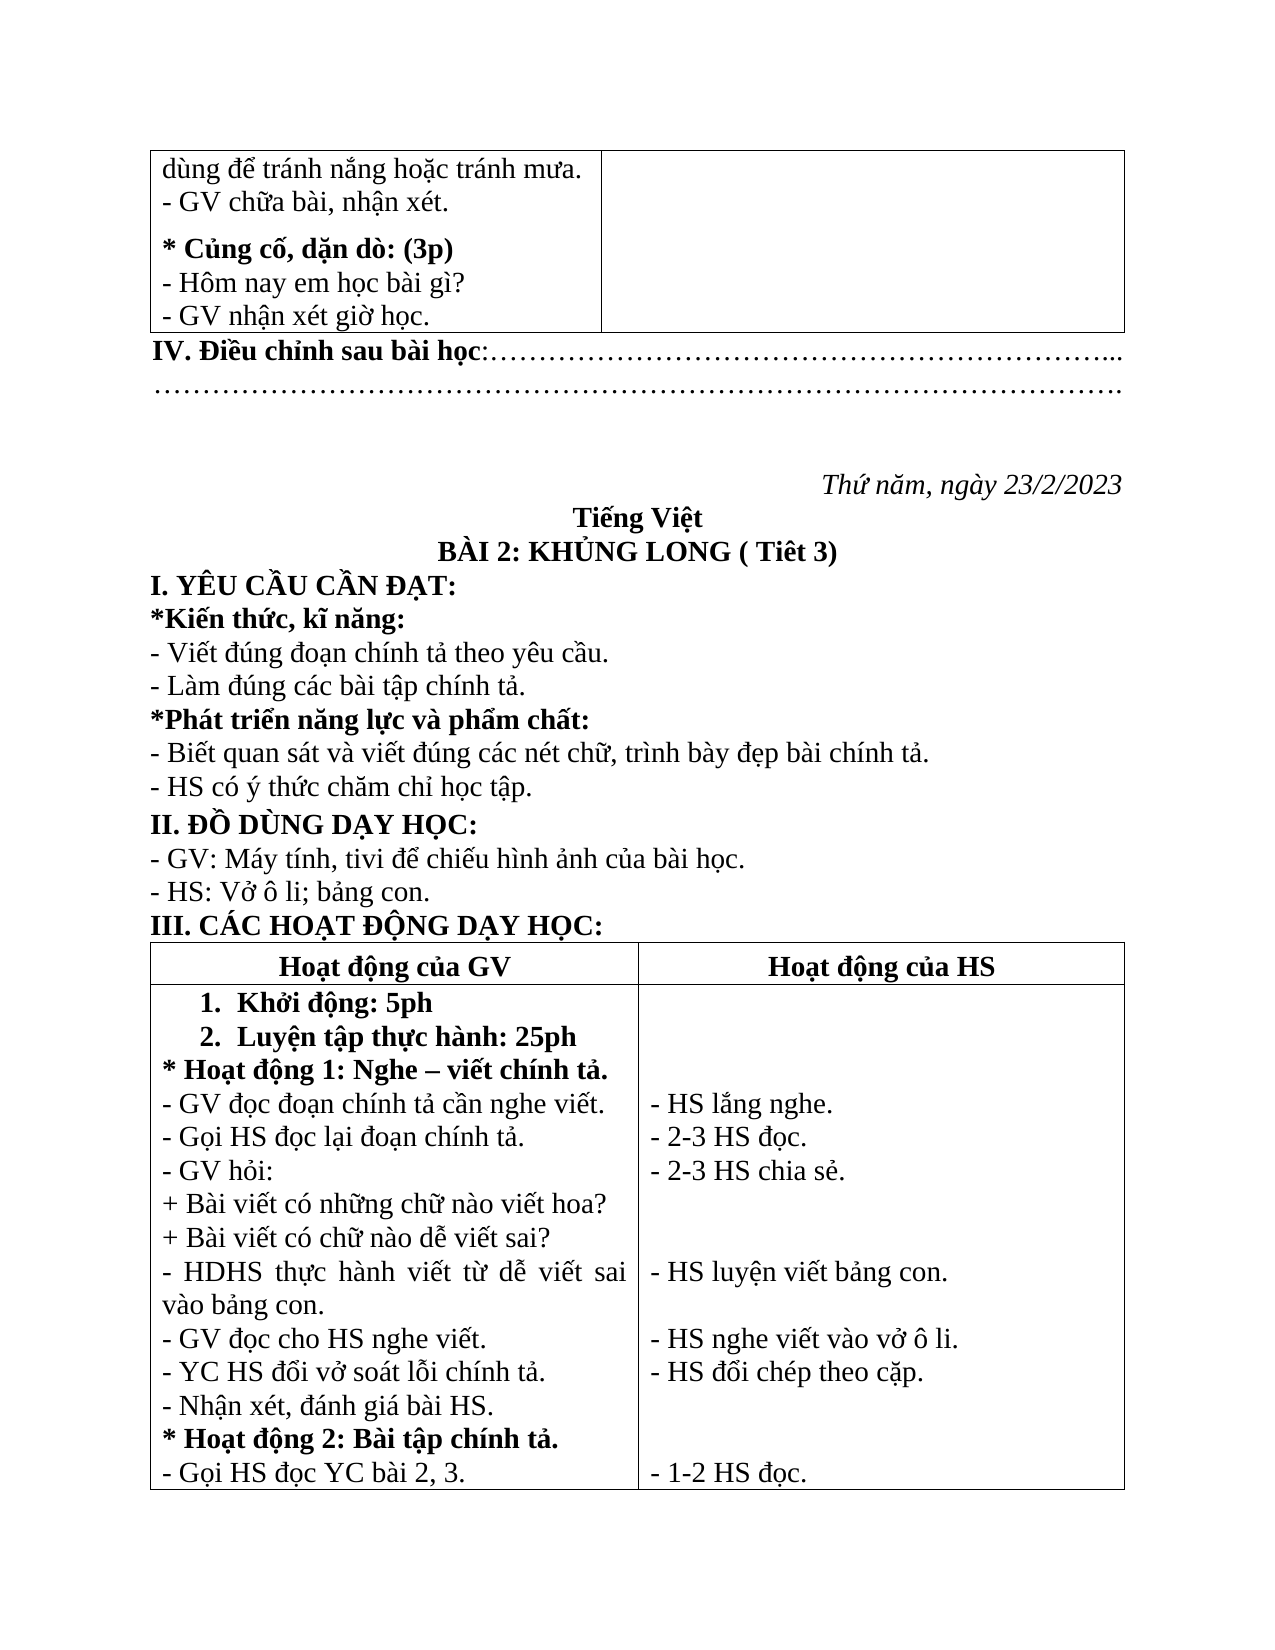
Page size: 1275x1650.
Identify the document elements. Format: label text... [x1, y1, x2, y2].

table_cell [151, 151, 601, 332]
text *Kiến thức, kĩ năng: [150, 601, 1125, 635]
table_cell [639, 985, 1124, 1488]
text II. ĐỒ DÙNG DẠY HỌC: [150, 807, 1125, 841]
text BÀI 2: KHỦNG LONG ( Tiêt 3) [150, 534, 1125, 568]
text III. CÁC HOẠT ĐỘNG DẠY HỌC: [150, 908, 1125, 942]
text - GV: Máy tính, tivi để chiếu hình ảnh của bài học. [150, 841, 1125, 874]
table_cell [602, 151, 1124, 332]
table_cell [151, 985, 638, 1488]
text Thứ năm, ngày 23/2/2023 [150, 467, 1125, 501]
text - Biết quan sát và viết đúng các nét chữ, trình bày đẹp bài chính tả. [150, 735, 1125, 769]
table_header Hoạt động của GV [151, 943, 638, 984]
text Tiếng Việt [150, 501, 1125, 534]
text - Làm đúng các bài tập chính tả. [150, 668, 1125, 702]
text - Viết đúng đoạn chính tả theo yêu cầu. [150, 635, 1125, 668]
table_header Hoạt động của HS [639, 943, 1124, 984]
text IV. Điều chỉnh sau bài học:………………………………………………………... [150, 333, 1125, 366]
text I. YÊU CẦU CẦN ĐẠT: [150, 568, 1125, 601]
text - HS có ý thức chăm chỉ học tập. [150, 769, 1094, 802]
text *Phát triển năng lực và phẩm chất: [150, 702, 1125, 735]
text ………………………………………………………………………………………. [150, 366, 1125, 400]
text - HS: Vở ô li; bảng con. [150, 874, 1125, 908]
